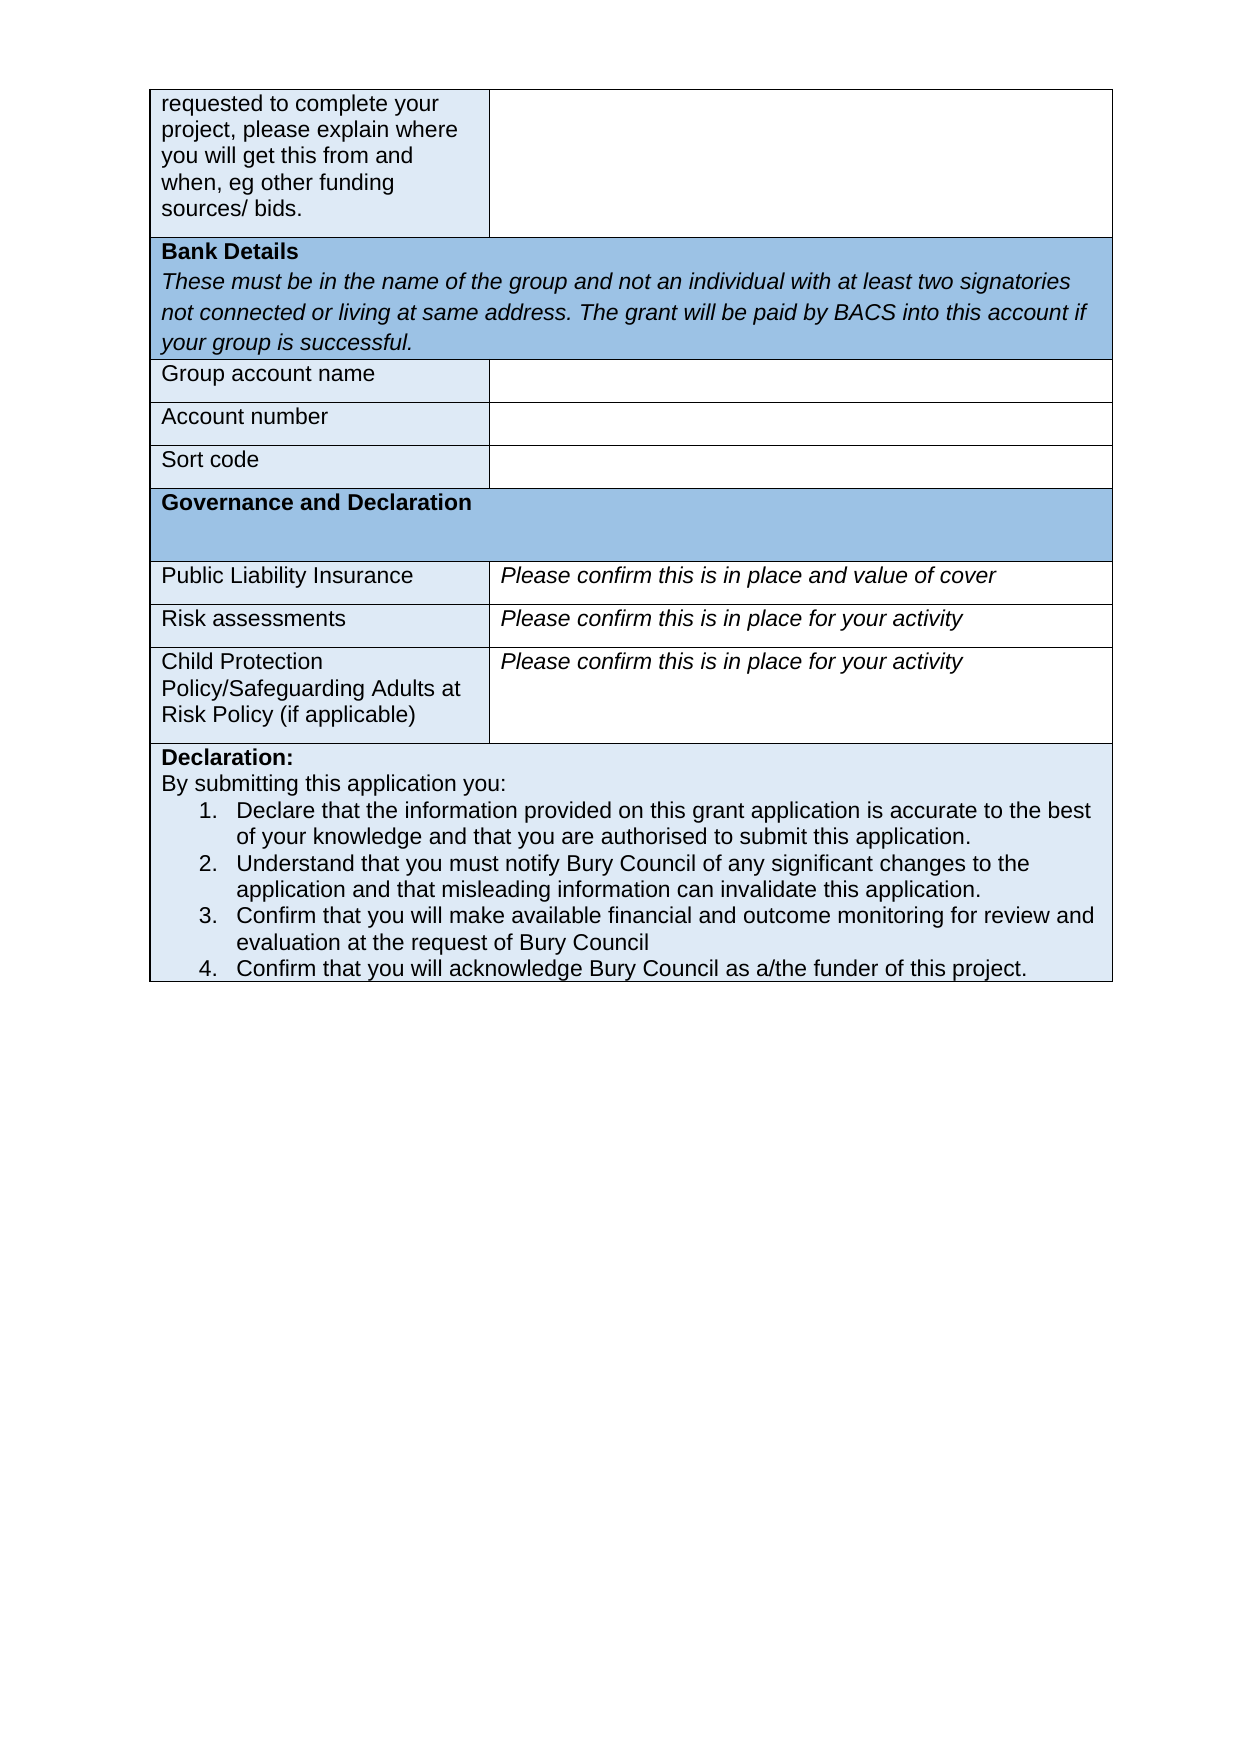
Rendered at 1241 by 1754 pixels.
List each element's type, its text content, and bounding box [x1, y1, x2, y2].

table_cell Bank Details These must be in the name of the group and not an individual with at least two signatories not connected or living at same address. The grant will be paid by BACS into this account if your group is successful. [151, 238, 1112, 359]
table_cell [490, 90, 1112, 237]
table_cell Risk assessments [151, 605, 489, 647]
table_cell [490, 360, 1112, 402]
table_cell Please confirm this is in place for your activity [490, 648, 1112, 743]
table_cell [490, 403, 1112, 445]
table_cell Governance and Declaration [151, 489, 1112, 561]
table_cell Group account name [151, 360, 489, 402]
table_cell Child Protection Policy/Safeguarding Adults at Risk Policy (if applicable) [151, 648, 489, 743]
table_cell Please confirm this is in place for your activity [490, 605, 1112, 647]
table_cell Please confirm this is in place and value of cover [490, 562, 1112, 604]
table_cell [151, 90, 489, 237]
table_cell Declaration: By submitting this application you: Declare that the information provided on this grant application is accurate to the best of your knowledge and that you are authorised to submit this application. Understand that you must notify Bury Council of any significant changes to the application and that misleading information can invalidate this application. Confirm that you will make available financial and outcome monitoring for review and evaluation at the request of Bury Council Confirm that you will acknowledge Bury Council as a/the funder of this project. [151, 744, 1112, 981]
table_cell Account number [151, 403, 489, 445]
table_cell Sort code [151, 446, 489, 488]
table_cell [490, 446, 1112, 488]
table_cell Public Liability Insurance [151, 562, 489, 604]
